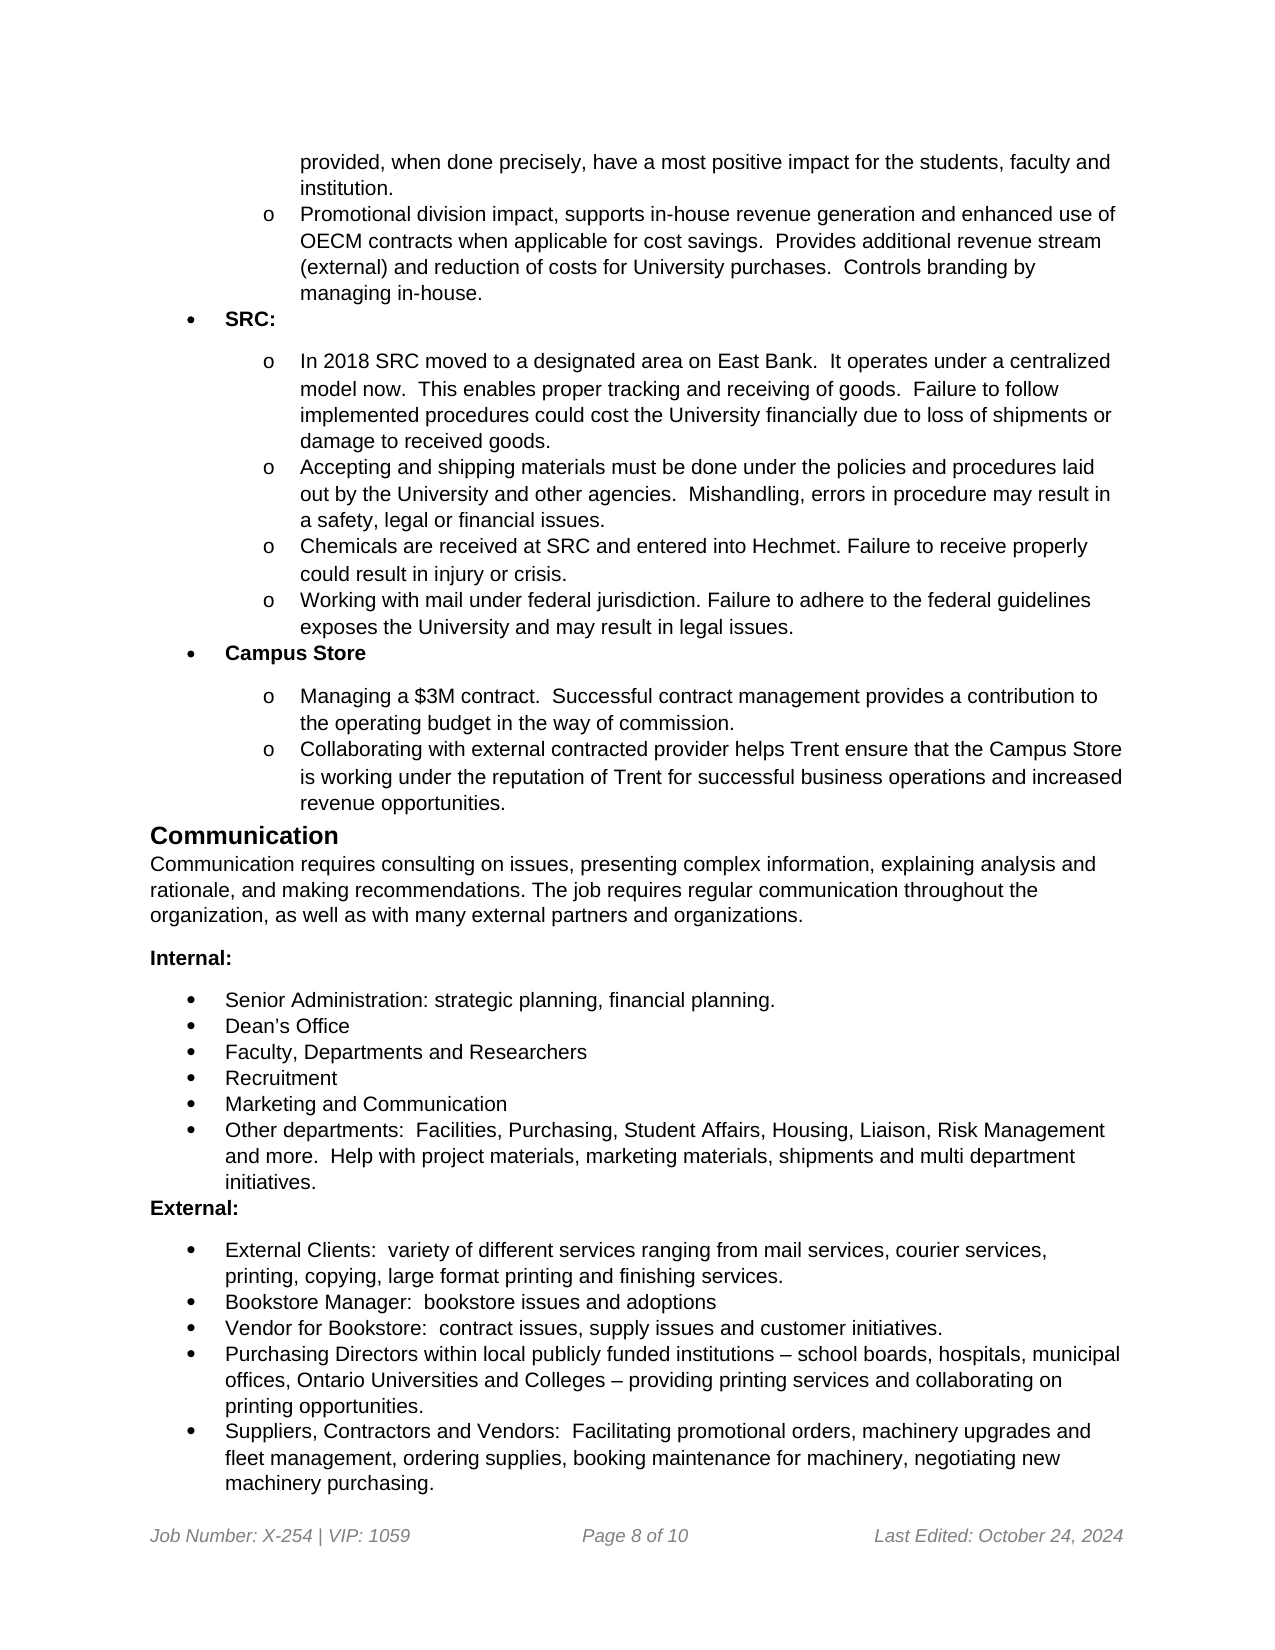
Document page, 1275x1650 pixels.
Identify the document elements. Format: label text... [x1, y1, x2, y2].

text Communication requires consulting on issues, presenting complex information, explaining analysis and rationale, and making recommendations. The job requires regular communication throughout the organization, as well as with many external partners and organizations. [150, 852, 1125, 927]
list Recruitment [187, 1066, 1125, 1090]
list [262, 150, 1125, 200]
list External Clients: variety of different services ranging from mail services, courier services, printing, copying, large format printing and finishing services. [187, 1238, 1125, 1288]
list Marketing and Communication [187, 1092, 1125, 1116]
list Collaborating with external contracted provider helps Trent ensure that the Campus Store is working under the reputation of Trent for successful business operations and increased revenue opportunities. [262, 737, 1125, 814]
list Faculty, Departments and Researchers [187, 1040, 1125, 1064]
list Suppliers, Contractors and Vendors: Facilitating promotional orders, machinery upgrades and fleet management, ordering supplies, booking maintenance for machinery, negotiating new machinery purchasing. [187, 1419, 1125, 1495]
text Internal: [150, 946, 1125, 970]
list SRC: [187, 307, 1125, 331]
list Vendor for Bookstore: contract issues, supply issues and customer initiatives. [187, 1316, 1125, 1340]
list Accepting and shipping materials must be done under the policies and procedures laid out by the University and other agencies. Mishandling, errors in procedure may result in a safety, legal or financial issues. [262, 454, 1125, 532]
text External: [150, 1196, 1125, 1219]
list Bookstore Manager: bookstore issues and adoptions [187, 1290, 1125, 1314]
list Managing a $3M contract. Successful contract management provides a contribution to the operating budget in the way of commission. [262, 683, 1125, 735]
list Senior Administration: strategic planning, financial planning. [187, 988, 1125, 1012]
list Promotional division impact, supports in-house revenue generation and enhanced use of OECM contracts when applicable for cost savings. Provides additional revenue stream (external) and reduction of costs for University purchases. Controls branding by managing in-house. [262, 202, 1125, 305]
list Purchasing Directors within local publicly funded institutions – school boards, hospitals, municipal offices, Ontario Universities and Colleges – providing printing services and collaborating on printing opportunities. [187, 1342, 1125, 1417]
subtitle Communication [150, 821, 1125, 849]
list Chemicals are received at SRC and entered into Hechmet. Failure to receive properly could result in injury or crisis. [262, 534, 1125, 586]
list In 2018 SRC moved to a designated area on East Bank. It operates under a centralized model now. This enables proper tracking and receiving of goods. Failure to follow implemented procedures could cost the University financially due to loss of shipments or damage to received goods. [262, 349, 1125, 453]
list Campus Store [187, 641, 1125, 665]
list Dean’s Office [187, 1014, 1125, 1038]
list Other departments: Facilities, Purchasing, Student Affairs, Housing, Liaison, Risk Management and more. Help with project materials, marketing materials, shipments and multi department initiatives. [187, 1118, 1125, 1194]
list Working with mail under federal jurisdiction. Failure to adhere to the federal guidelines exposes the University and may result in legal issues. [262, 587, 1125, 639]
